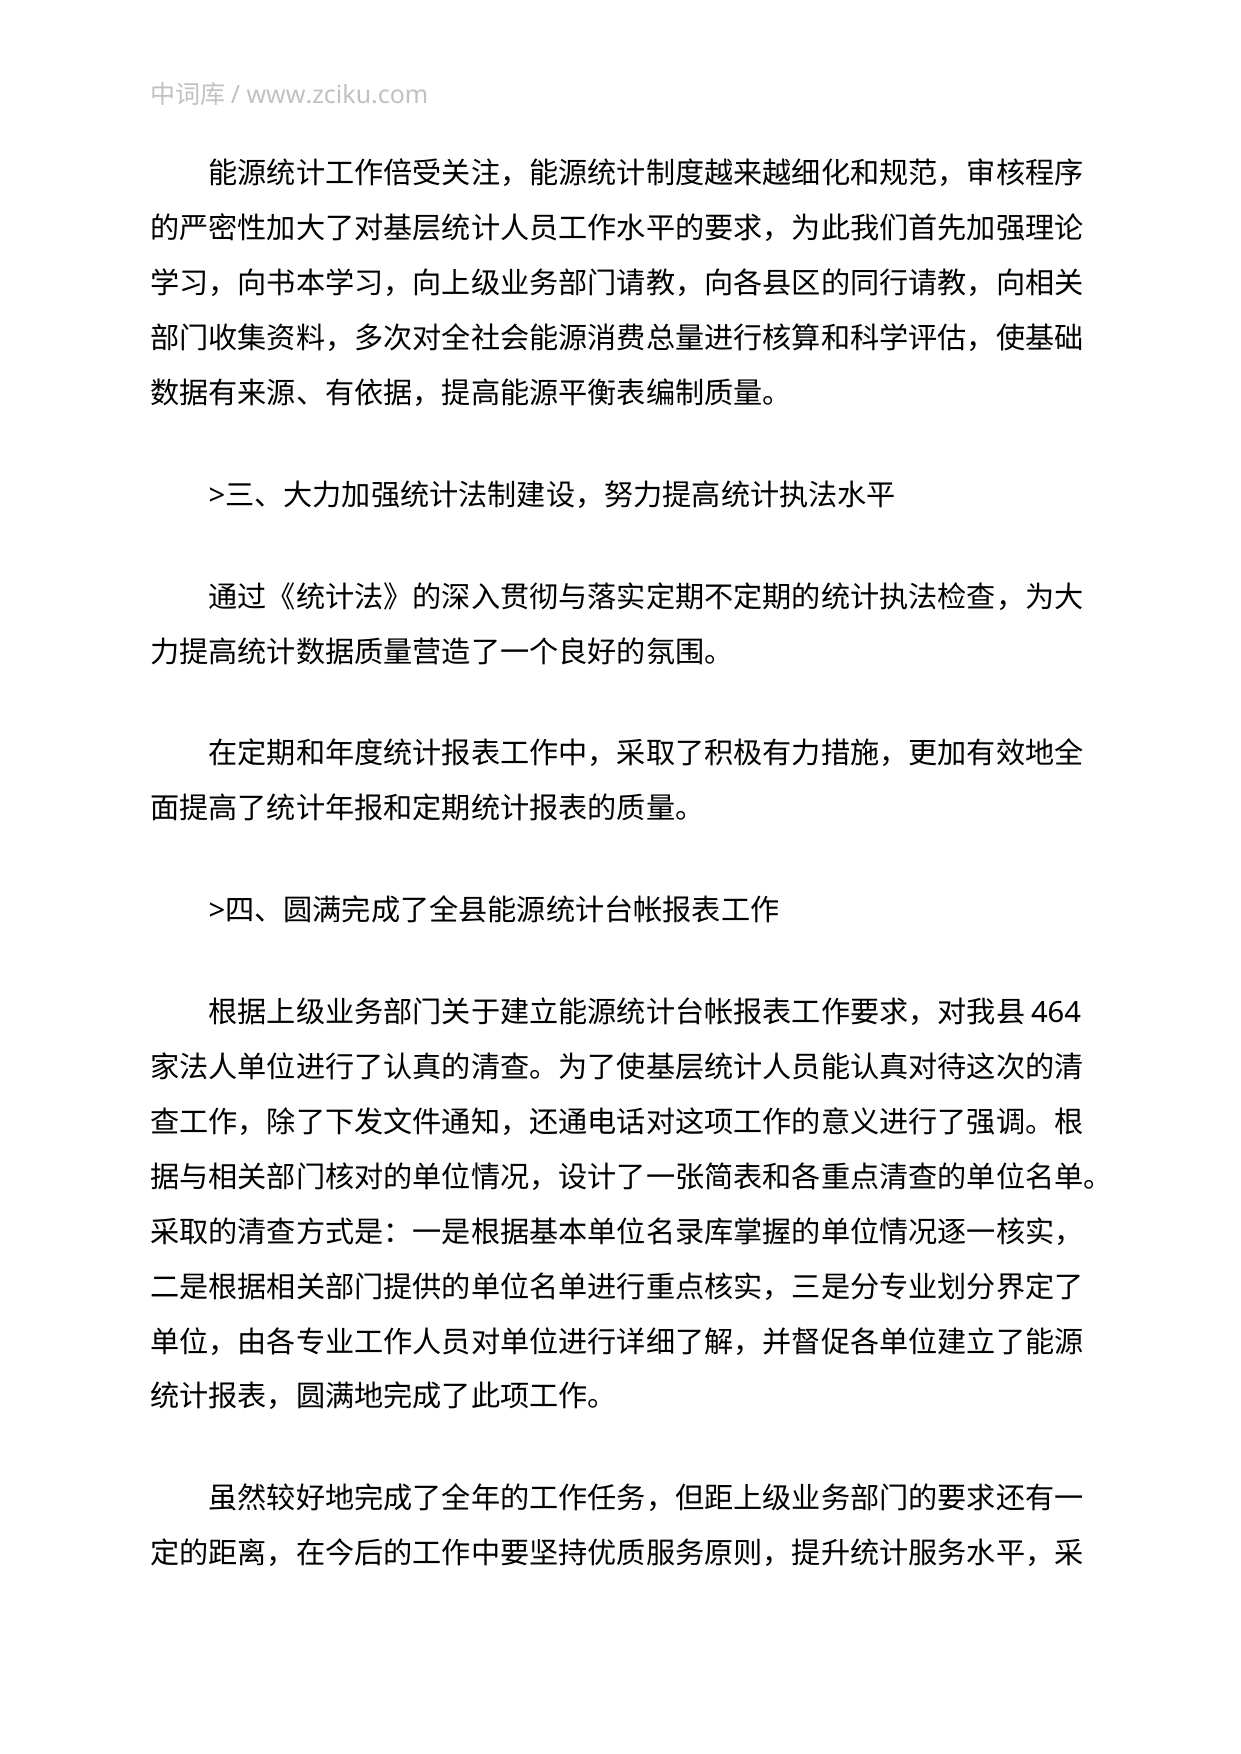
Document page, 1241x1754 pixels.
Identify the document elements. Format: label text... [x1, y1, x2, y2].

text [150, 1475, 1090, 1572]
text 根据上级业务部门关于建立能源统计台帐报表工作要求，对我县464家法人单位进行了认真的清查。为了使基层统计人员能认真对待这次的清查工作，除了下发文件通知，还通电话对这项工作的意义进行了强调。根据与相关部门核对的单位情况，设计了一张简表和各重点清查的单位名单。采取的清查方式是：一是根据基本单位名录库掌握的单位情况逐一核实，二是根据相关部门提供的单位名单进行重点核实，三是分专业划分界定了单位，由各专业工作人员对单位进行详细了解，并督促各单位建立了能源统计报表，圆满地完成了此项工作。 [150, 989, 1090, 1415]
text >四、圆满完成了全县能源统计台帐报表工作 [150, 887, 1090, 929]
text 在定期和年度统计报表工作中，采取了积极有力措施，更加有效地全面提高了统计年报和定期统计报表的质量。 [150, 730, 1090, 827]
text 能源统计工作倍受关注，能源统计制度越来越细化和规范，审核程序的严密性加大了对基层统计人员工作水平的要求，为此我们首先加强理论学习，向书本学习，向上级业务部门请教，向各县区的同行请教，向相关部门收集资料，多次对全社会能源消费总量进行核算和科学评估，使基础数据有来源、有依据，提高能源平衡表编制质量。 [150, 150, 1090, 412]
text 通过《统计法》的深入贯彻与落实定期不定期的统计执法检查，为大力提高统计数据质量营造了一个良好的氛围。 [150, 573, 1090, 671]
text >三、大力加强统计法制建设，努力提高统计执法水平 [150, 471, 1090, 514]
